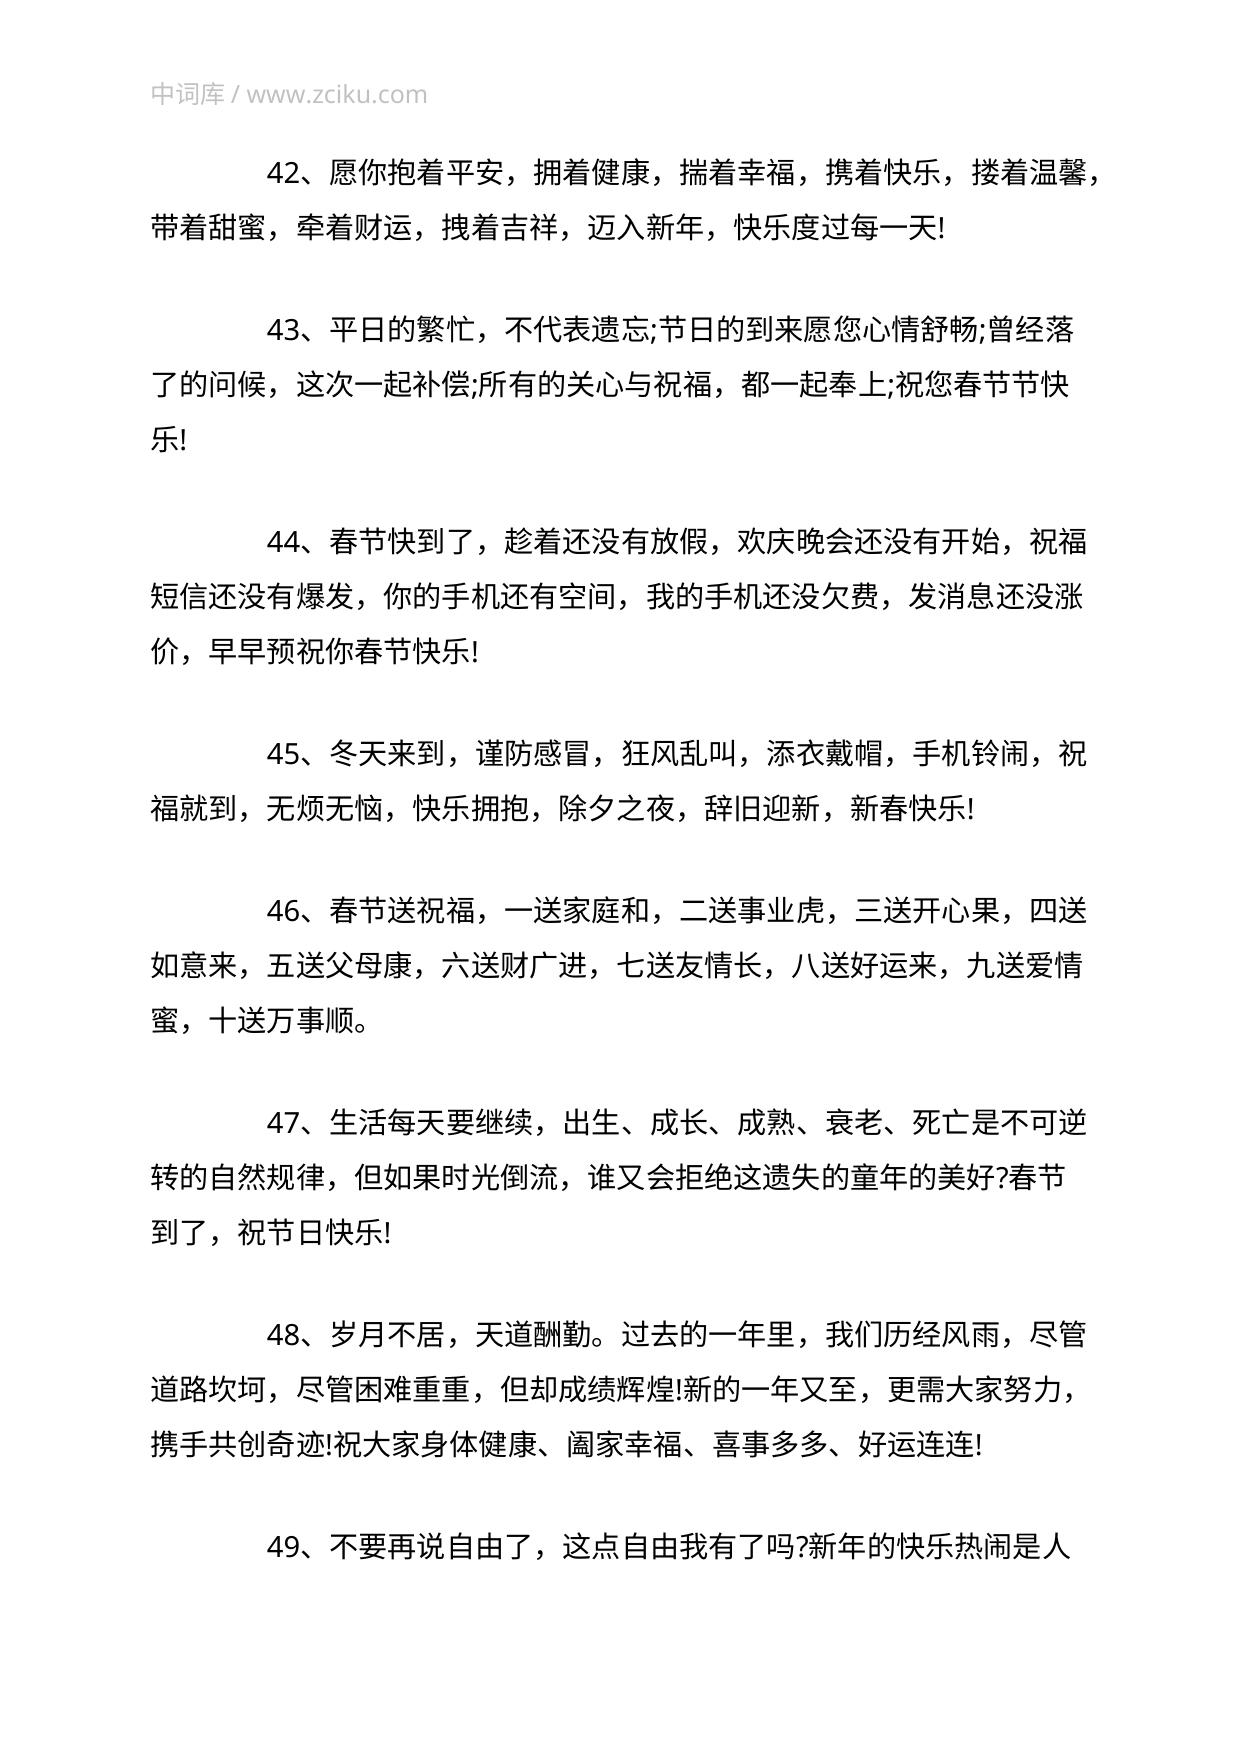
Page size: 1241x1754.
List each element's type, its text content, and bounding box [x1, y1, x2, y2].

text 45、冬天来到，谨防感冒，狂风乱叫，添衣戴帽，手机铃闹，祝福就到，无烦无恼，快乐拥抱，除夕之夜，辞旧迎新，新春快乐! [150, 731, 1090, 828]
text 48、岁月不居，天道酬勤。过去的一年里，我们历经风雨，尽管道路坎坷，尽管困难重重，但却成绩辉煌!新的一年又至，更需大家努力，携手共创奇迹!祝大家身体健康、阖家幸福、喜事多多、好运连连! [150, 1311, 1090, 1464]
text 47、生活每天要继续，出生、成长、成熟、衰老、死亡是不可逆转的自然规律，但如果时光倒流，谁又会拒绝这遗失的童年的美好?春节到了，祝节日快乐! [150, 1099, 1090, 1252]
text 43、平日的繁忙，不代表遗忘;节日的到来愿您心情舒畅;曾经落了的问候，这次一起补偿;所有的关心与祝福，都一起奉上;祝您春节节快乐! [150, 307, 1090, 459]
text 46、春节送祝福，一送家庭和，二送事业虎，三送开心果，四送如意来，五送父母康，六送财广进，七送友情长，八送好运来，九送爱情蜜，十送万事顺。 [150, 888, 1090, 1040]
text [150, 1523, 1090, 1566]
text 42、愿你抱着平安，拥着健康，揣着幸福，携着快乐，搂着温馨，带着甜蜜，牵着财运，拽着吉祥，迈入新年，快乐度过每一天! [150, 150, 1090, 247]
text 44、春节快到了，趁着还没有放假，欢庆晚会还没有开始，祝福短信还没有爆发，你的手机还有空间，我的手机还没欠费，发消息还没涨价，早早预祝你春节快乐! [150, 519, 1090, 671]
